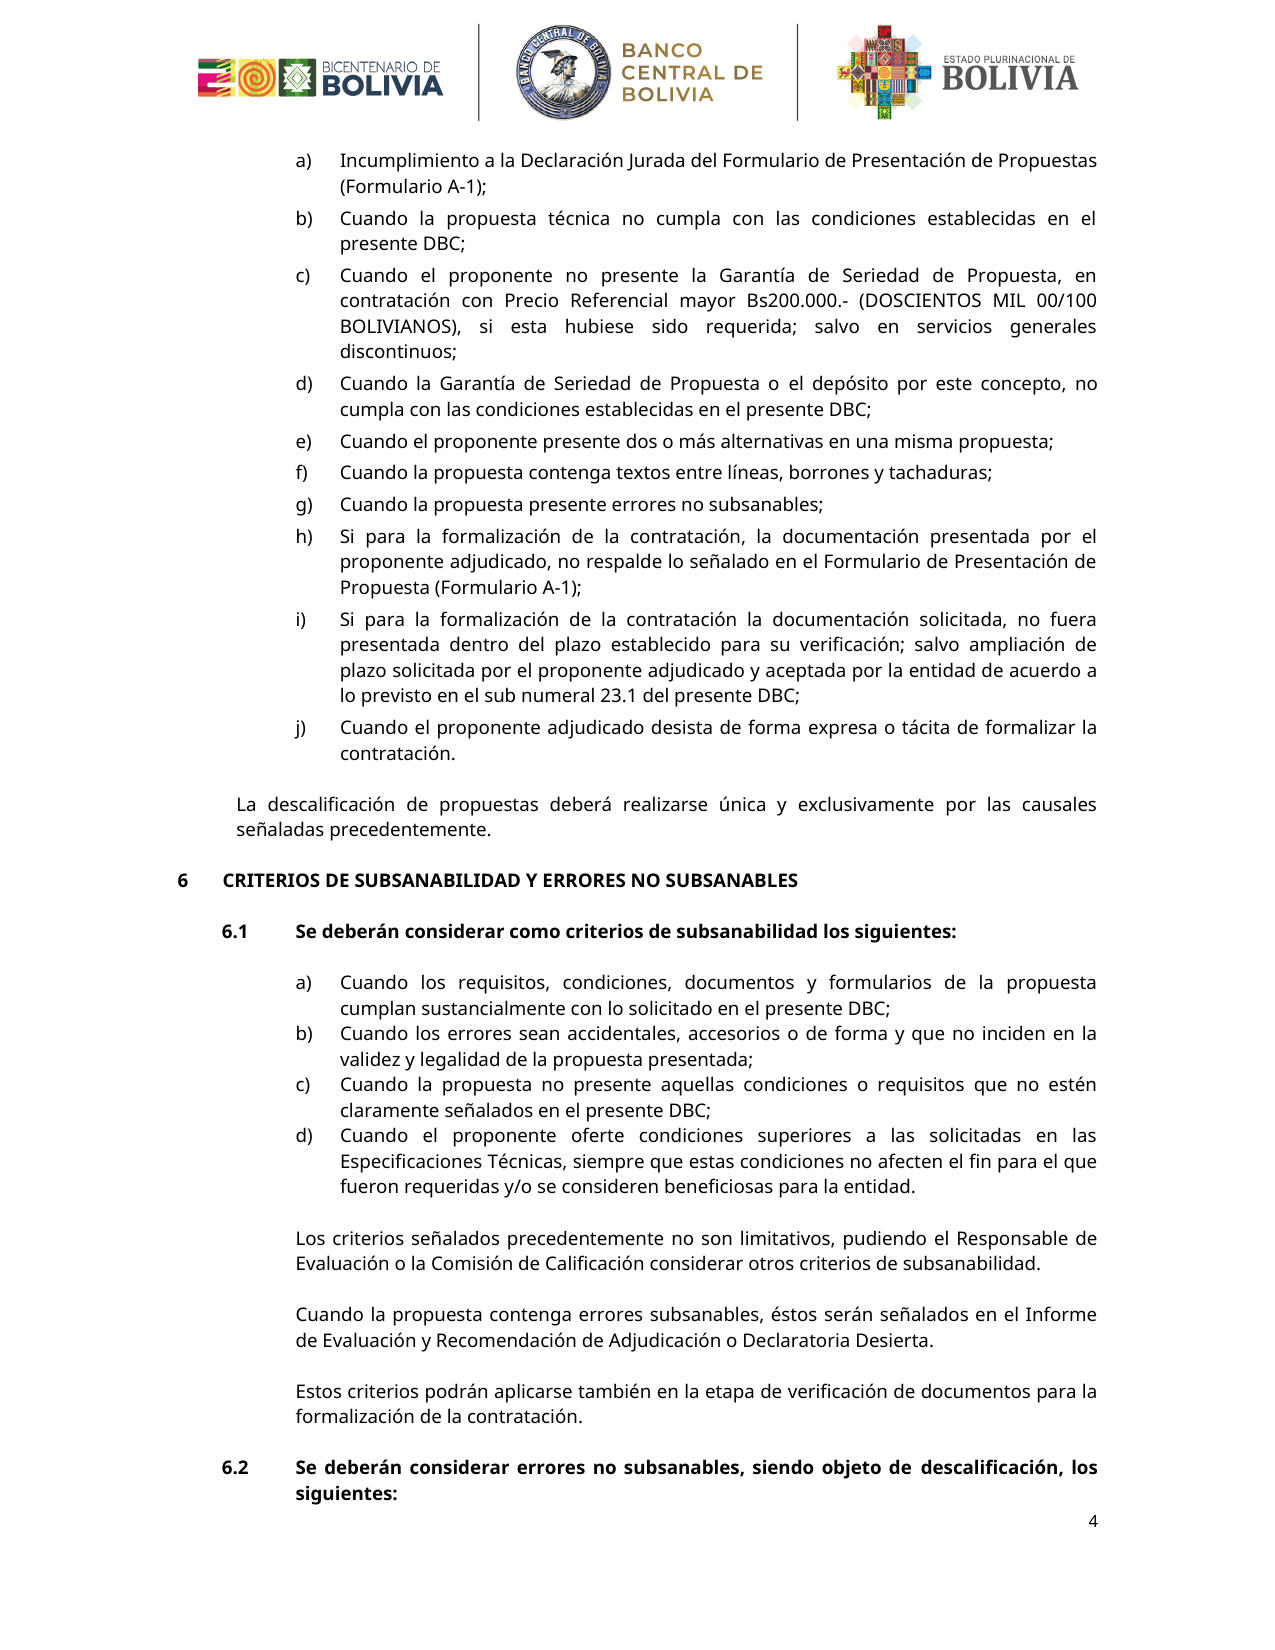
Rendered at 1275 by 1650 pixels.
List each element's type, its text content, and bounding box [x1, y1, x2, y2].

title CRITERIOS DE SUBSANABILIDAD Y ERRORES NO SUBSANABLES [177, 867, 1098, 893]
list Cuando el proponente adjudicado desista de forma expresa o tácita de formalizar la contratación. [295, 714, 1098, 765]
list Cuando la propuesta presente errores no subsanables; [295, 491, 1098, 517]
list Cuando la propuesta técnica no cumpla con las condiciones establecidas en el presente DBC; [295, 205, 1098, 256]
list Estos criterios podrán aplicarse también en la etapa de verificación de documentos para la formalización de la contratación. [295, 1378, 1098, 1429]
list Se deberán considerar como criterios de subsanabilidad los siguientes: [222, 918, 1098, 944]
list Los criterios señalados precedentemente no son limitativos, pudiendo el Responsable de Evaluación o la Comisión de Calificación considerar otros criterios de subsanabilidad. [295, 1225, 1098, 1276]
list Si para la formalización de la contratación, la documentación presentada por el proponente adjudicado, no respalde lo señalado en el Formulario de Presentación de Propuesta (Formulario A-1); [295, 523, 1098, 600]
list Cuando la propuesta no presente aquellas condiciones o requisitos que no estén claramente señalados en el presente DBC; [295, 1072, 1098, 1123]
list Cuando el proponente no presente la Garantía de Seriedad de Propuesta, en contratación con Precio Referencial mayor Bs200.000.- (DOSCIENTOS MIL 00/100 BOLIVIANOS), si esta hubiese sido requerida; salvo en servicios generales discontinuos; [295, 262, 1098, 364]
list Cuando los requisitos, condiciones, documentos y formularios de la propuesta cumplan sustancialmente con lo solicitado en el presente DBC; [295, 969, 1098, 1021]
picture [0, 8, 1275, 124]
list Cuando la propuesta contenga errores subsanables, éstos serán señalados en el Informe de Evaluación y Recomendación de Adjudicación o Declaratoria Desierta. [295, 1301, 1098, 1352]
list Incumplimiento a la Declaración Jurada del Formulario de Presentación de Propuestas (Formulario A-1); [295, 148, 1098, 199]
list Cuando la propuesta contenga textos entre líneas, borrones y tachaduras; [295, 460, 1098, 485]
list La descalificación de propuestas deberá realizarse única y exclusivamente por las causales señaladas precedentemente. [236, 791, 1098, 842]
list Si para la formalización de la contratación la documentación solicitada, no fuera presentada dentro del plazo establecido para su verificación; salvo ampliación de plazo solicitada por el proponente adjudicado y aceptada por la entidad de acuerdo a lo previsto en el sub numeral 23.1 del presente DBC; [295, 606, 1098, 708]
list Cuando el proponente presente dos o más alternativas en una misma propuesta; [295, 428, 1098, 453]
list Cuando el proponente oferte condiciones superiores a las solicitadas en las Especificaciones Técnicas, siempre que estas condiciones no afecten el fin para el que fueron requeridas y/o se consideren beneficiosas para la entidad. [295, 1123, 1098, 1199]
list Cuando los errores sean accidentales, accesorios o de forma y que no inciden en la validez y legalidad de la propuesta presentada; [295, 1021, 1098, 1072]
list Cuando la Garantía de Seriedad de Propuesta o el depósito por este concepto, no cumpla con las condiciones establecidas en el presente DBC; [295, 371, 1098, 422]
list Se deberán considerar errores no subsanables, siendo objeto de descalificación, los siguientes: [222, 1454, 1098, 1506]
